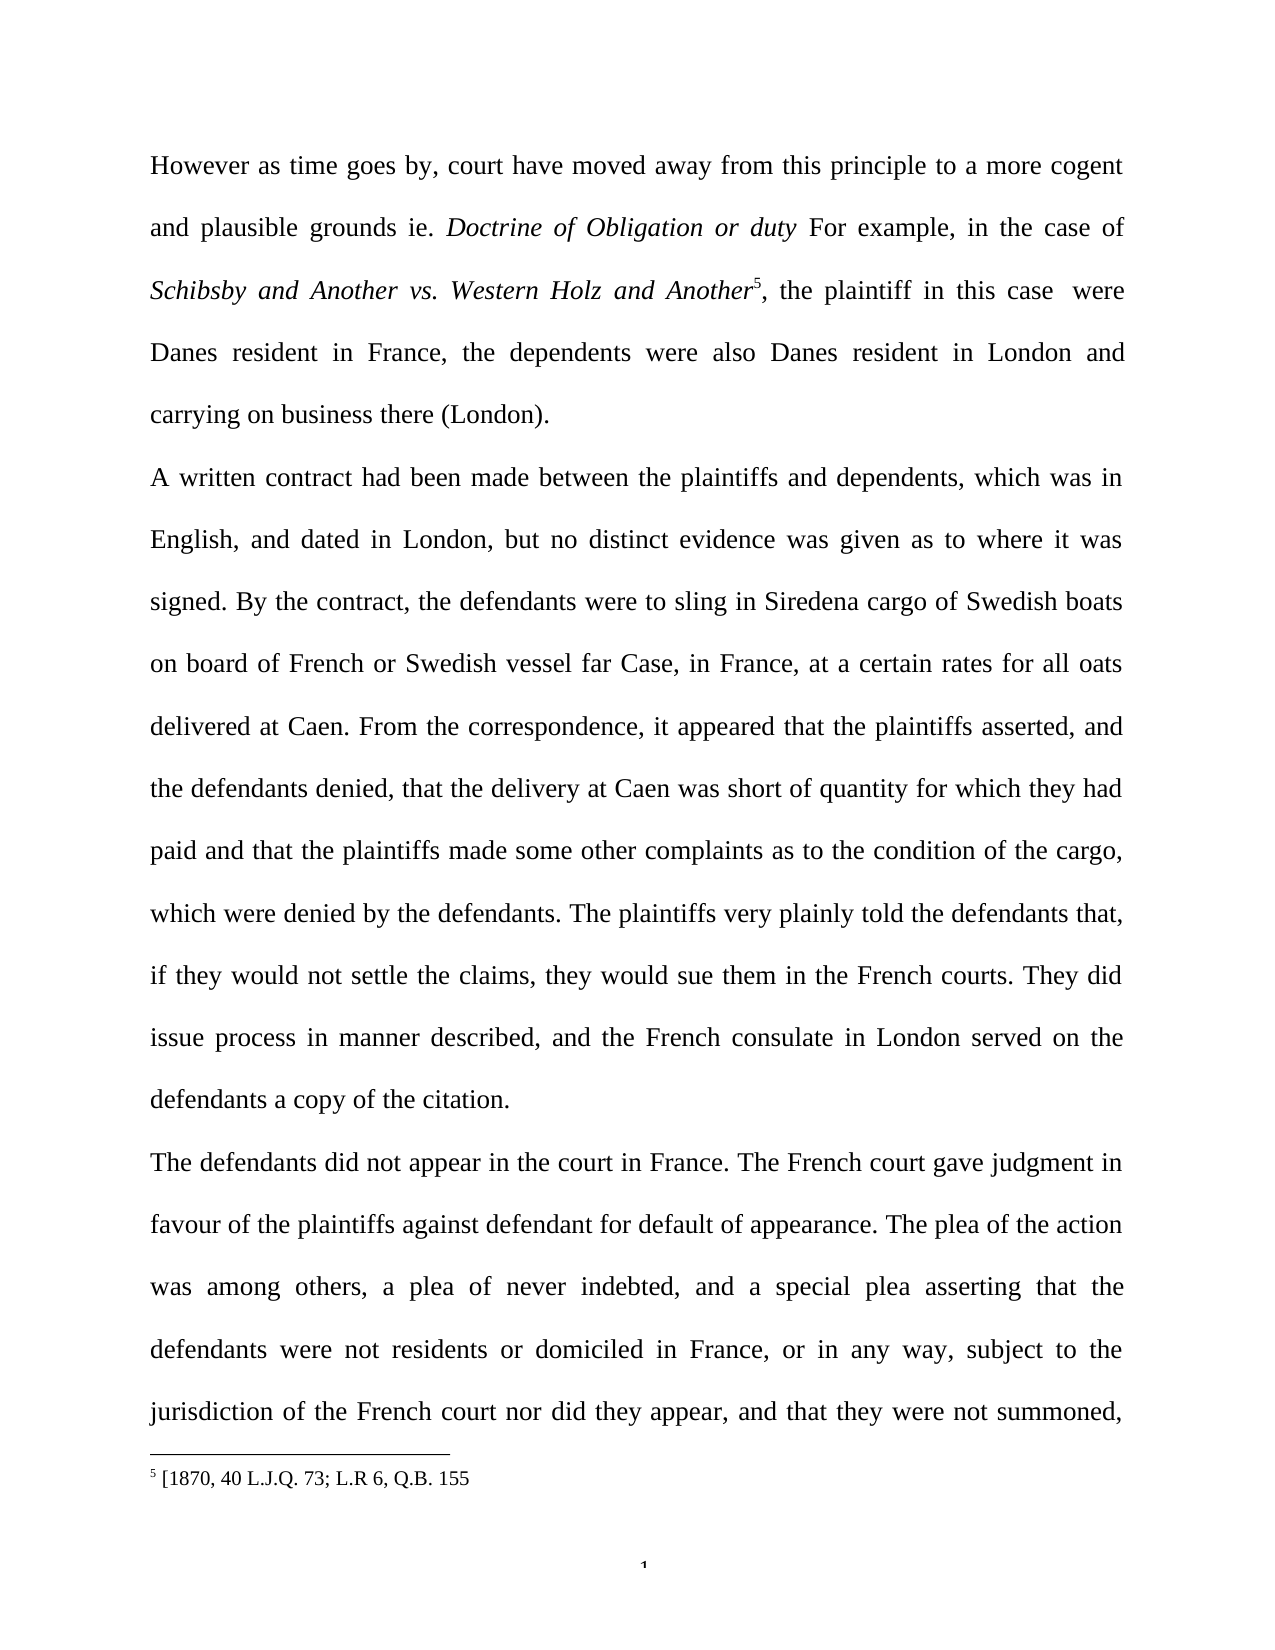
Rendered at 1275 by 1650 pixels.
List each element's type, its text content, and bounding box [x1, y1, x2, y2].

text A written contract had been made between the plaintiffs and dependents, which was in English, and dated in London, but no distinct evidence was given as to where it was signed. By the contract, the defendants were to sling in Siredena cargo of Swedish boats on board of French or Swedish vessel far Case, in France, at a certain rates for all oats delivered at Caen. From the correspondence, it appeared that the plaintiffs asserted, and the defendants denied, that the delivery at Caen was short of quantity for which they had paid and that the plaintiffs made some other complaints as to the condition of the cargo, which were denied by the defendants. The plaintiffs very plainly told the defendants that, if they would not settle the claims, they would sue them in the French courts. They did issue process in manner described, and the French consulate in London served on the defendants a copy of the citation. [150, 461, 1125, 1115]
text However as time goes by, court have moved away from this principle to a more cogent and plausible grounds ie. Doctrine of Obligation or duty For example, in the case of Schibsby and Another vs. Western Holz and Another5, the plaintiff in this case were Danes resident in France, the dependents were also Danes resident in London and carrying on business there (London). [150, 149, 1125, 429]
text 5 [1870, 40 L.J.Q. 73; L.R 6, Q.B. 155 [150, 1466, 1154, 1490]
text The defendants did not appear in the court in France. The French court gave judgment in favour of the plaintiffs against defendant for default of appearance. The plea of the action was among others, a plea of never indebted, and a special plea asserting that the defendants were not residents or domiciled in France, or in any way, subject to the jurisdiction of the French court nor did they appear, and that they were not summoned, [150, 1146, 1124, 1426]
